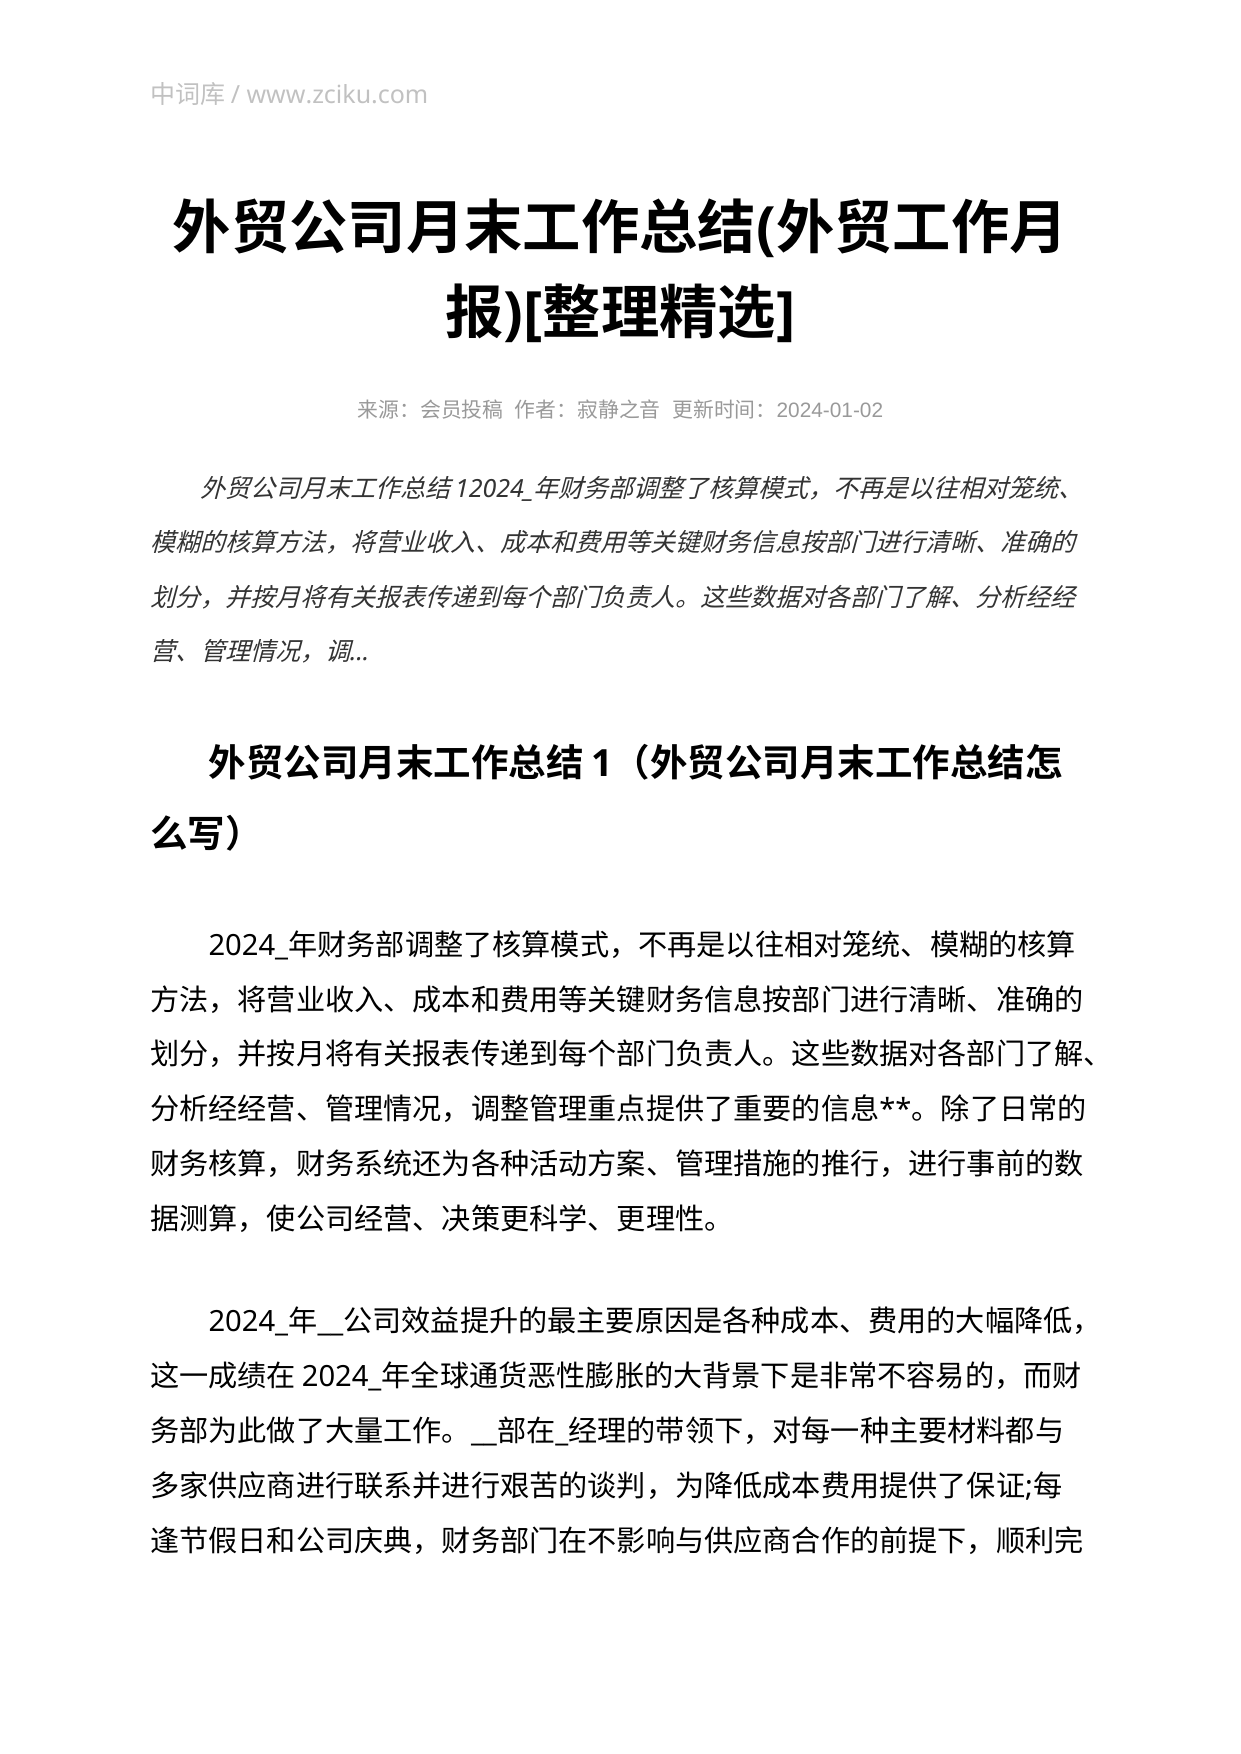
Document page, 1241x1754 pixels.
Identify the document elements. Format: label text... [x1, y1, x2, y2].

text 2024_年财务部调整了核算模式，不再是以往相对笼统、模糊的核算方法，将营业收入、成本和费用等关键财务信息按部门进行清晰、准确的划分，并按月将有关报表传递到每个部门负责人。这些数据对各部门了解、分析经经营、管理情况，调整管理重点提供了重要的信息**。除了日常的财务核算，财务系统还为各种活动方案、管理措施的推行，进行事前的数据测算，使公司经营、决策更科学、更理性。 [150, 921, 1090, 1238]
subtitle 外贸公司月末工作总结(外贸工作月报)[整理精选] [150, 181, 1090, 351]
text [150, 1297, 1090, 1560]
text 外贸公司月末工作总结1（外贸公司月末工作总结怎么写） [150, 733, 1090, 858]
text 来源：会员投稿 作者：寂静之音 更新时间：2024-01-02 [150, 398, 1090, 422]
text 外贸公司月末工作总结12024_年财务部调整了核算模式，不再是以往相对笼统、模糊的核算方法，将营业收入、成本和费用等关键财务信息按部门进行清晰、准确的划分，并按月将有关报表传递到每个部门负责人。这些数据对各部门了解、分析经经营、管理情况，调... [150, 468, 1090, 668]
